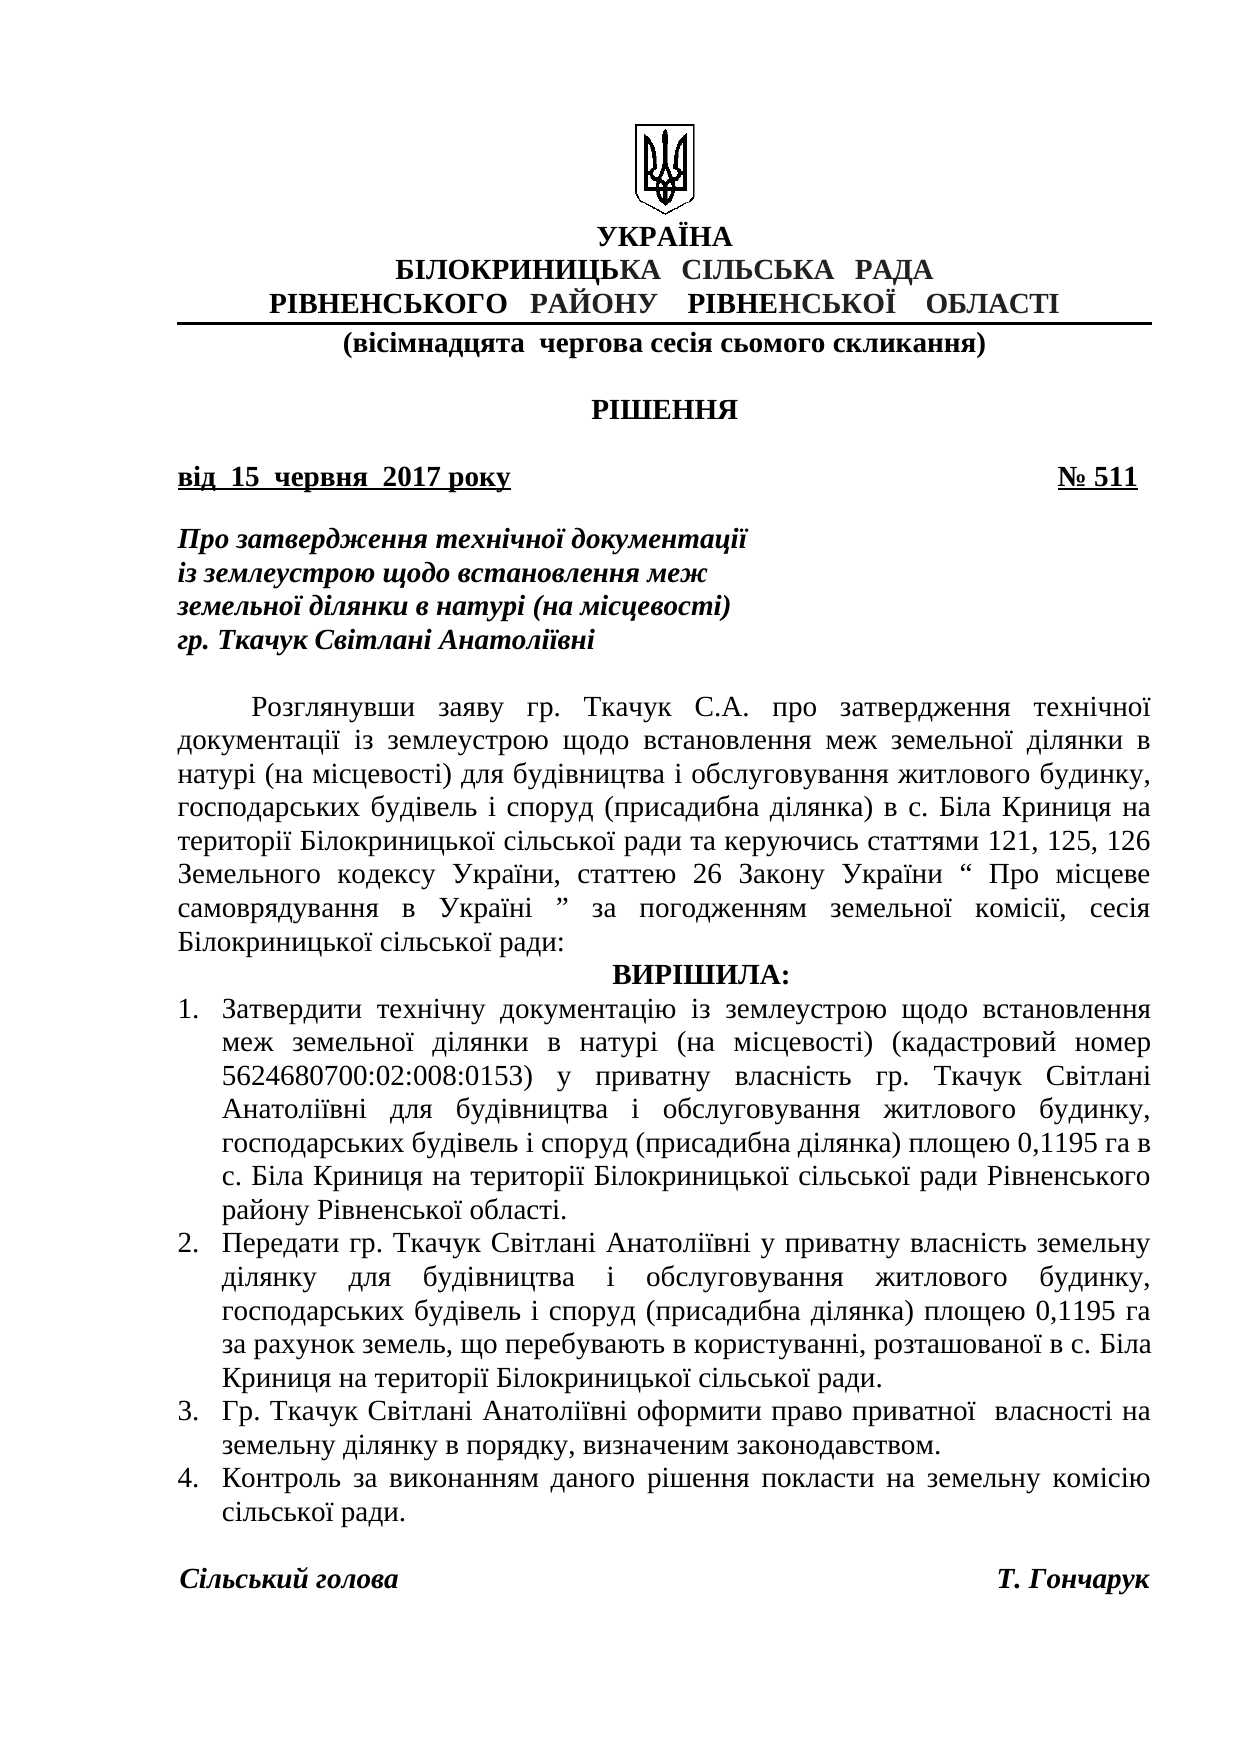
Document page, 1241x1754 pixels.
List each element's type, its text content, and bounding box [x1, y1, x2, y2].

text РІШЕННЯ [177, 392, 1152, 425]
list Передати гр. Ткачук Світлані Анатоліївні у приватну власність земельну ділянку для будівництва і обслуговування житлового будинку, господарських будівель і споруд (присадибна ділянка) площею 0,1195 га за рахунок земель, що перебувають в користуванні, розташованої в с. Біла Криниця на території Білокриницької сільської ради. [177, 1226, 1152, 1393]
text ВИРІШИЛА: [177, 957, 1152, 991]
list Гр. Ткачук Світлані Анатоліївні оформити право приватної власності на земельну ділянку в порядку, визначеним законодавством. [177, 1393, 1152, 1460]
text земельної ділянки в натурі (на місцевості) [177, 588, 1152, 622]
text із землеустрою щодо встановлення меж [177, 555, 1152, 588]
text УКРАЇНА [177, 219, 1152, 252]
text Розглянувши заяву гр. Ткачук С.А. про затвердження технічної документації із землеустрою щодо встановлення меж земельної ділянки в натурі (на місцевості) для будівництва і обслуговування житлового будинку, господарських будівель і споруд (присадибна ділянка) в с. Біла Криниця на території Білокриницької сільської ради та керуючись статтями 121, 125, 126 Земельного кодексу України, статтею 26 Закону України “ Про місцеве самоврядування в Україні ” за погодженням земельної комісії, сесія Білокриницької сільської ради: [177, 689, 1152, 957]
text від 15 червня 2017 року № 511 [177, 459, 1152, 492]
text Білокриницька сільська рада [177, 252, 1152, 286]
list Затвердити технічну документацію із землеустрою щодо встановлення меж земельної ділянки в натурі (на місцевості) (кадастровий номер 5624680700:02:008:0153) у приватну власність гр. Ткачук Світлані Анатоліївні для будівництва і обслуговування житлового будинку, господарських будівель і споруд (присадибна ділянка) площею 0,1195 га в с. Біла Криниця на території Білокриницької сільської ради Рівненського району Рівненської області. [177, 991, 1152, 1226]
text гр. Ткачук Світлані Анатоліївні [177, 622, 1152, 655]
text (вісімнадцята чергова сесія сьомого скликання) [177, 325, 1152, 358]
text Рівненського району Рівненської області [177, 286, 1152, 322]
text Сільський голова Т. Гончарук [177, 1561, 1152, 1594]
text Про затвердження технічної документації [148, 521, 1152, 555]
list Контроль за виконанням даного рішення покласти на земельну комісію сільської ради. [177, 1460, 1152, 1527]
